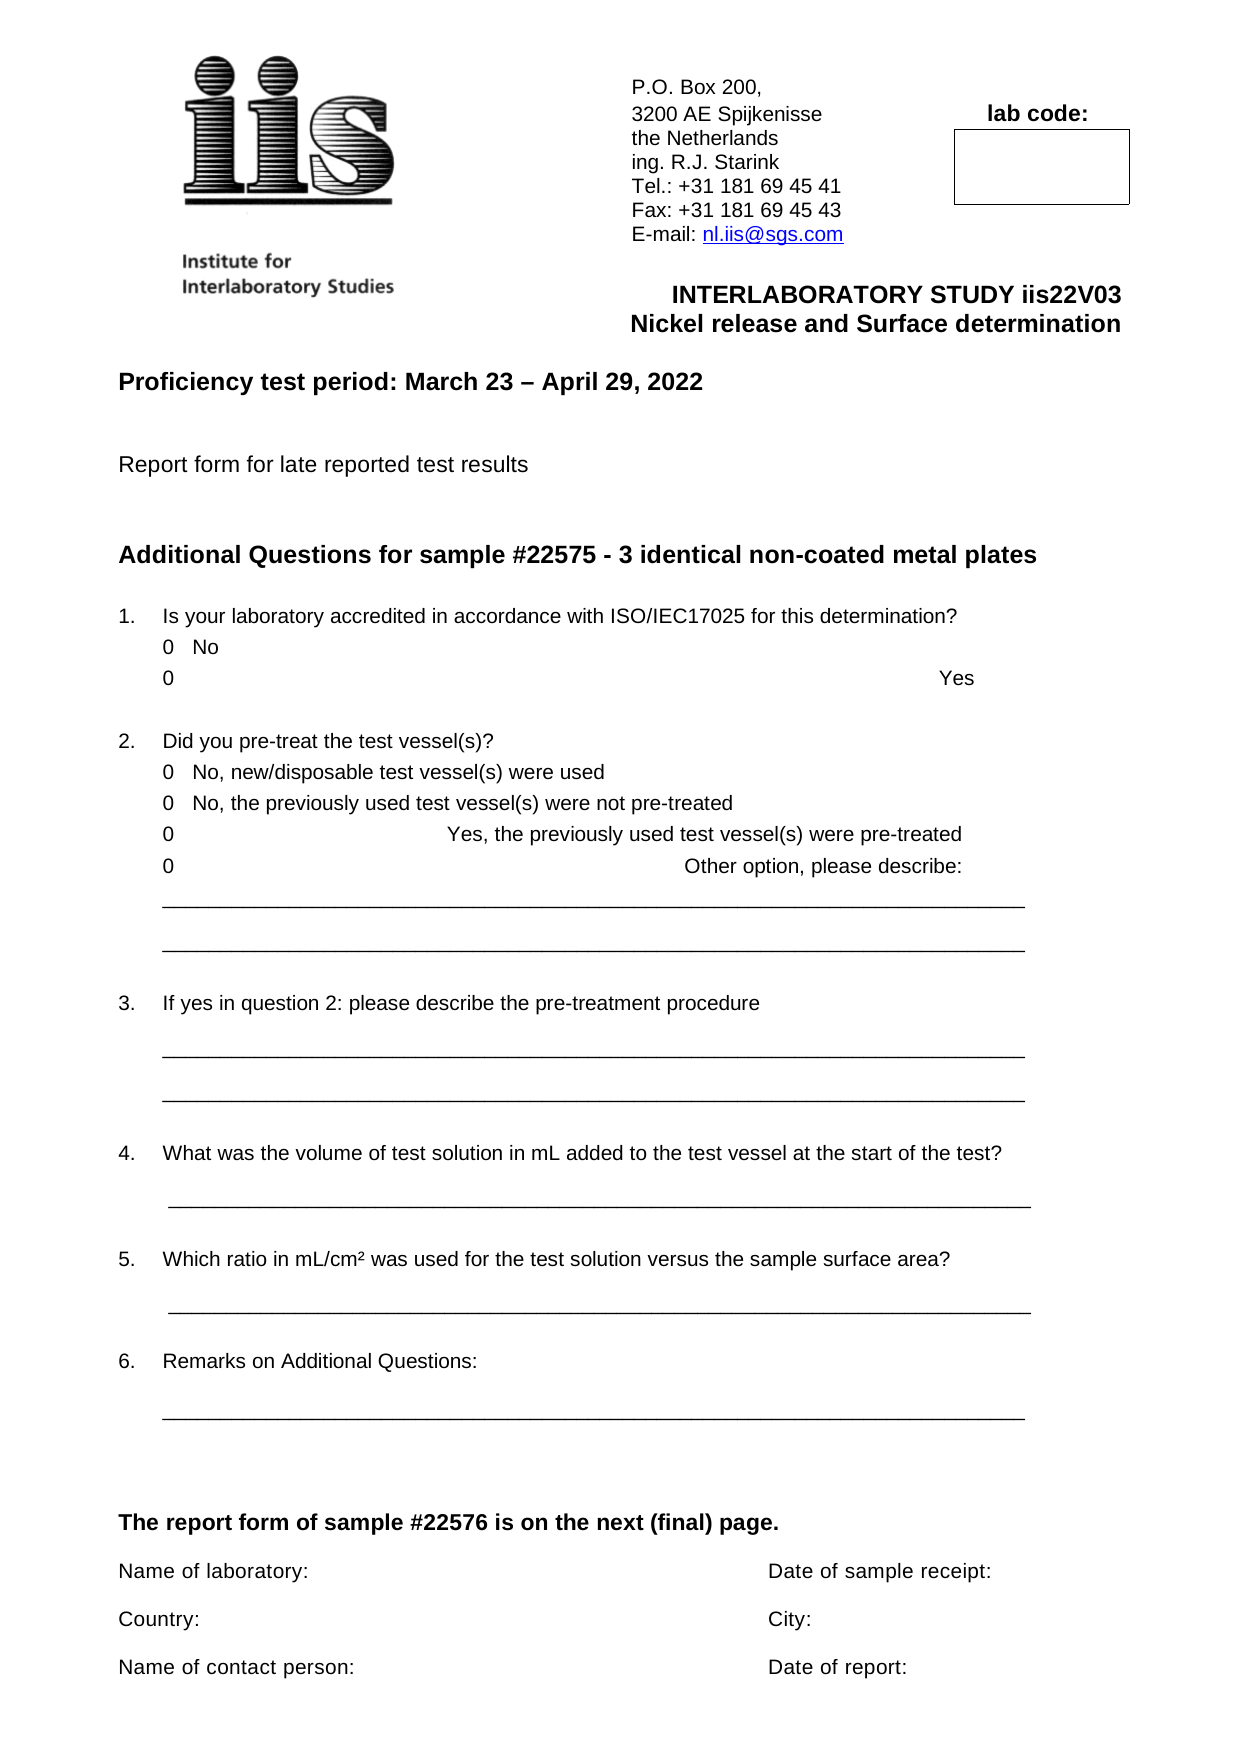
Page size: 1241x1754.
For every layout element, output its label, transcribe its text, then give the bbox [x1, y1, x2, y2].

text The report form of sample #22576 is on the next (final) page. [118, 1505, 1122, 1536]
text ___________________________________________________________________________ [118, 1286, 1122, 1317]
text 2. Did you pre-treat the test vessel(s)? [118, 723, 1122, 754]
text Additional Questions for sample #22575 - 3 identical non-coated metal plates [118, 540, 1122, 569]
text Report form for late reported test results [118, 450, 1122, 477]
text 1. Is your laboratory accredited in accordance with ISO/IEC17025 for this determination? [118, 598, 1122, 629]
text ___________________________________________________________________________ [162, 1073, 1122, 1104]
text ___________________________________________________________________________ [118, 1397, 1122, 1421]
text 0 No [118, 629, 1122, 661]
text 0 No, new/disposable test vessel(s) were used [118, 754, 1122, 786]
text ___________________________________________________________________________ [162, 1029, 1122, 1061]
text 5. Which ratio in mL/cm² was used for the test solution versus the sample surface area? [118, 1242, 1122, 1273]
text 0 Yes [118, 661, 1122, 692]
text 0 Yes, the previously used test vessel(s) were pre-treated [118, 817, 1122, 848]
text 0 No, the previously used test vessel(s) were not pre-treated [118, 786, 1122, 817]
text 3. If yes in question 2: please describe the pre-treatment procedure [118, 986, 1122, 1017]
picture [168, 30, 424, 313]
text ___________________________________________________________________________ [118, 1179, 1122, 1211]
text 6. Remarks on Additional Questions: [118, 1349, 1122, 1373]
text ___________________________________________________________________________ [162, 923, 1122, 954]
text 4. What was the volume of test solution in mL added to the test vessel at the start of the test? [118, 1136, 1122, 1167]
text 0 Other option, please describe: ___________________________________________________________________________ [118, 848, 1122, 911]
